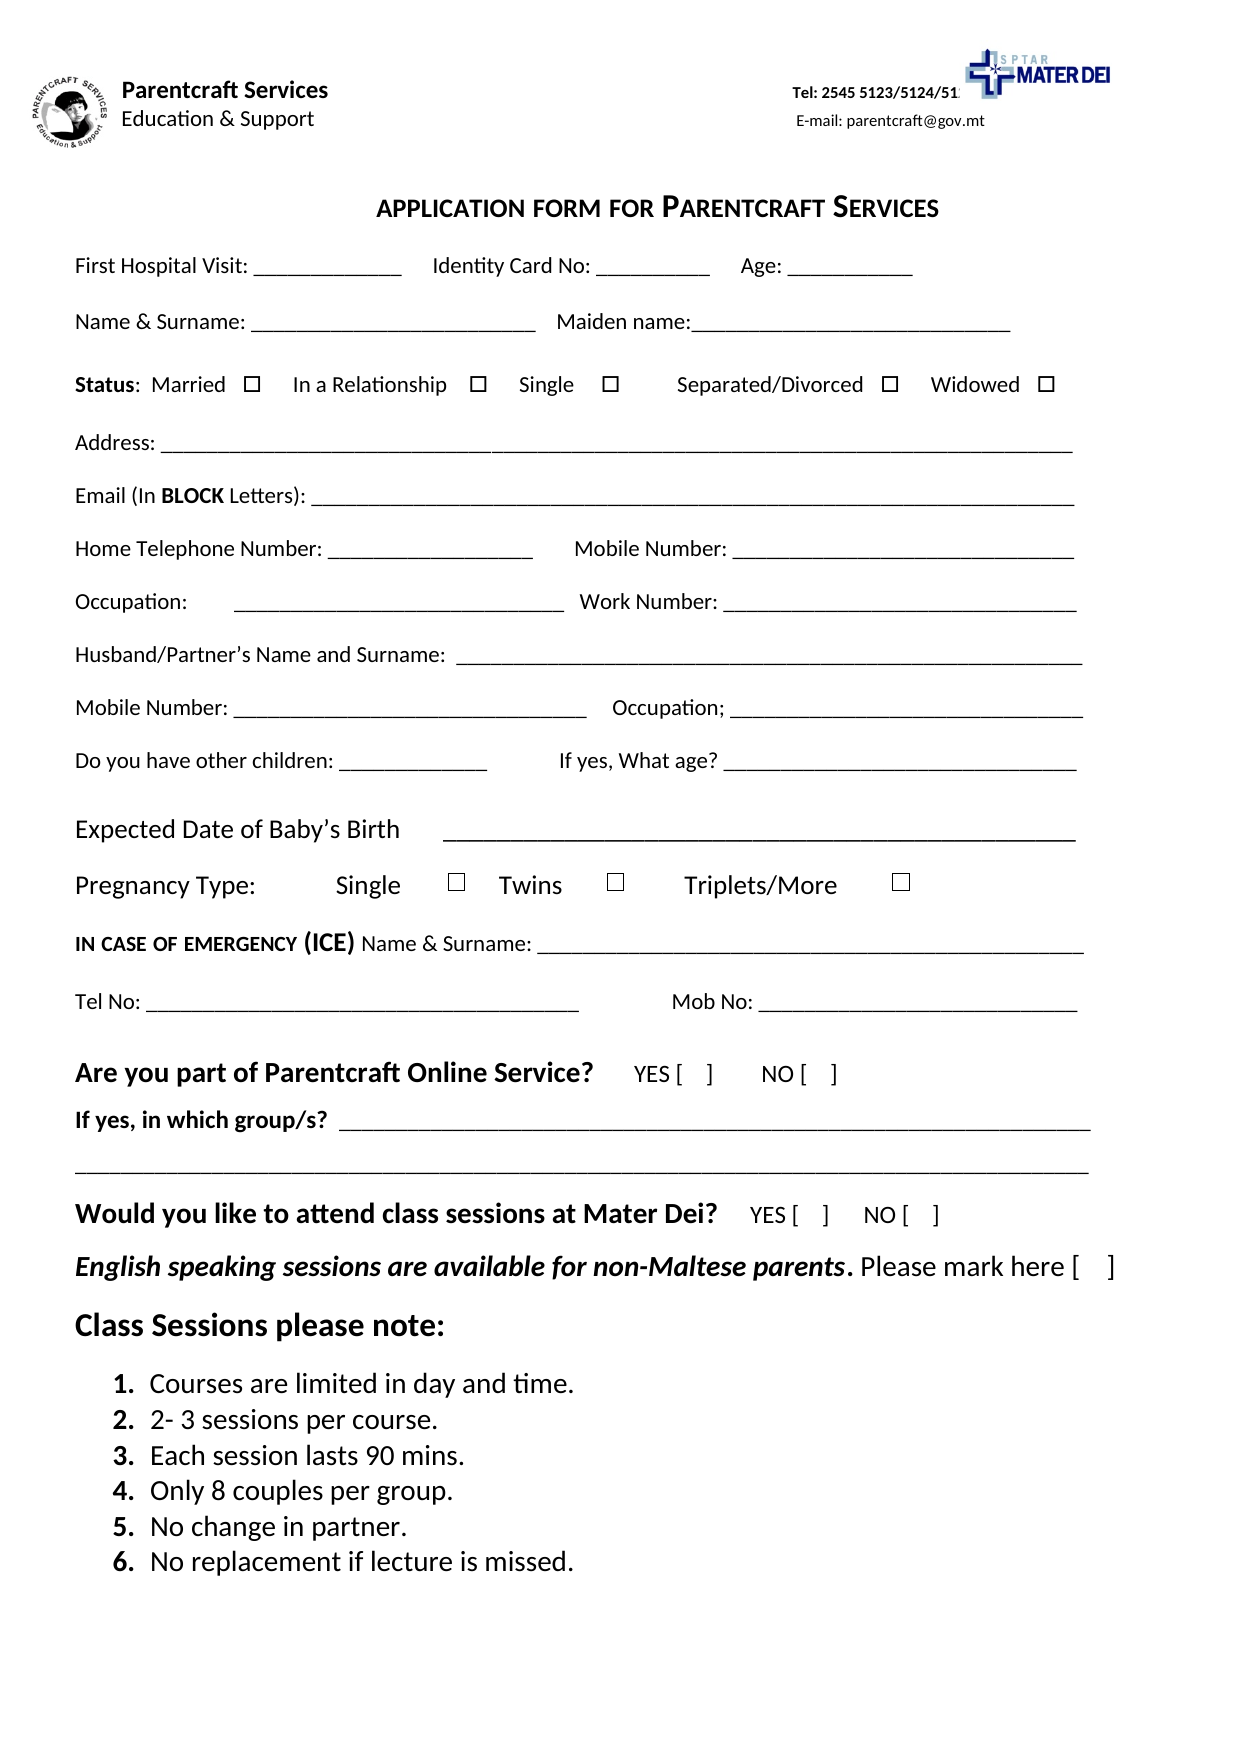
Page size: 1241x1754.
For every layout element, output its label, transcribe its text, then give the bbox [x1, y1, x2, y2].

text Email (In BLOCK Letters): ___________________________________________________________________ [75, 481, 1165, 509]
text application form for Parentcraft Services [75, 185, 1165, 226]
list Courses are limited in day and time. [112, 1365, 1165, 1401]
text Husband/Partner’s Name and Surname: _______________________________________________________ [75, 640, 1165, 668]
text Occupation: _____________________________ Work Number: _______________________________ [75, 587, 1165, 615]
text Name & Surname: _________________________ Maiden name:____________________________ [75, 307, 1165, 335]
list 2- 3 sessions per course. [112, 1401, 1165, 1437]
picture [21, 65, 115, 156]
text Address: ________________________________________________________________________________ [75, 428, 1165, 456]
text First Hospital Visit: _____________ Identity Card No: __________ Age: ___________ [75, 251, 1165, 307]
text Tel No: ______________________________________ Mob No: ____________________________ [75, 987, 1165, 1015]
text Are you part of Parentcraft Online Service? YES [ ] NO [ ] If yes, in which group/s? __________________________________________________________________ _________________________________________________________________________________________ Would you like to attend class sessions at Mater Dei? YES [ ] NO [ ] English speaking sessions are available for non-Maltese parents. Please mark here [ ] Class Sessions please note: [75, 1054, 1165, 1345]
picture [957, 40, 1115, 103]
text Do you have other children: _____________ If yes, What age? _______________________________ [75, 746, 1165, 774]
text Expected Date of Baby’s Birth _______________________________________________ [75, 812, 1165, 845]
list Each session lasts 90 mins. [112, 1437, 1165, 1472]
list Only 8 couples per group. [112, 1472, 1165, 1508]
text in case of emergency (ICE) Name & Surname: ________________________________________________ [75, 925, 1165, 958]
text Status: Married □ In a Relationship □ Single □ Separated/Divorced □ Widowed □ [75, 360, 1165, 401]
text Pregnancy Type: Single Twins Triplets/More [75, 868, 1165, 901]
list No change in partner. [112, 1508, 1165, 1543]
list No replacement if lecture is missed. [112, 1543, 1165, 1579]
text Mobile Number: _______________________________ Occupation; _______________________________ [75, 693, 1165, 721]
text Home Telephone Number: __________________ Mobile Number: ______________________________ [75, 534, 1165, 562]
